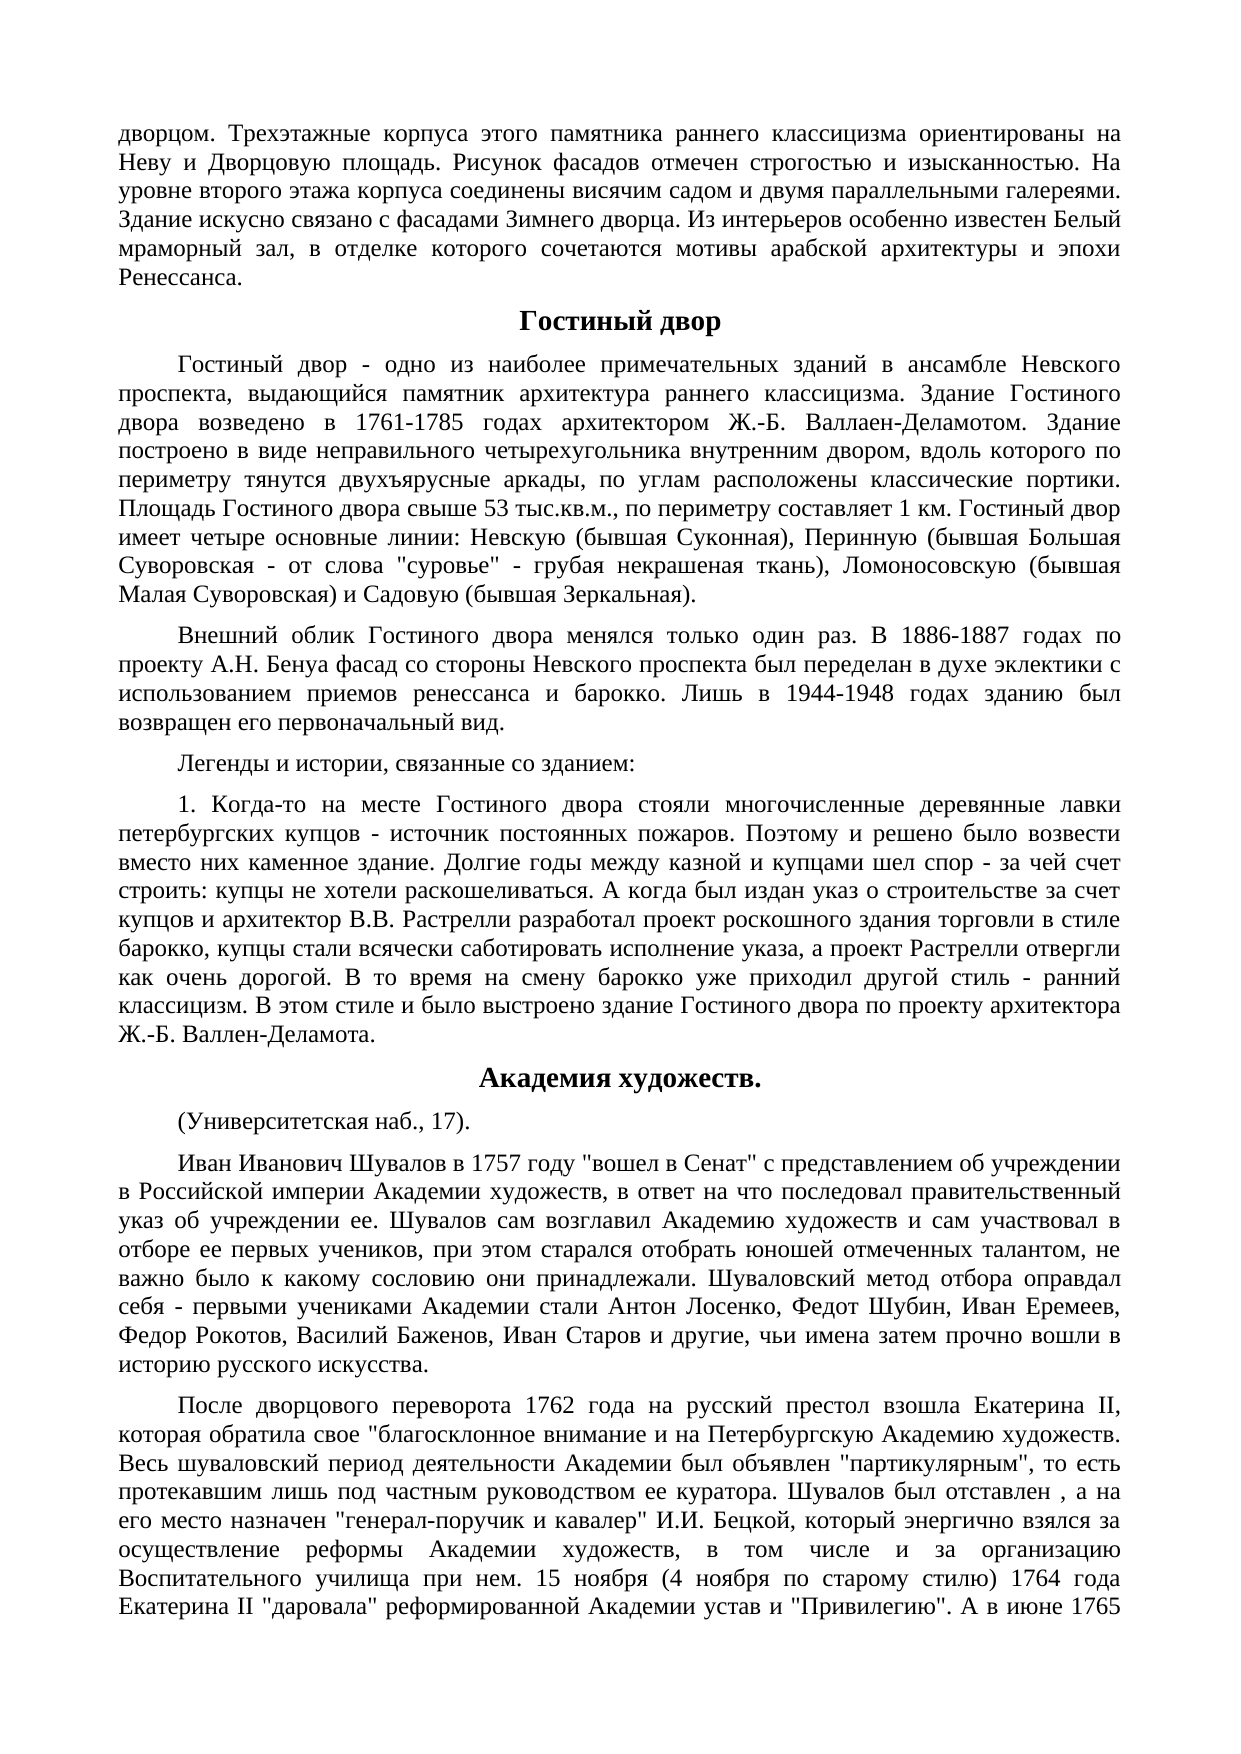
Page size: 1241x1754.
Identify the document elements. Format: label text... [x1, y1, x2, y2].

text Гостиный двор [118, 303, 1122, 337]
text 1. Когда-то на месте Гостиного двора стояли многочисленные деревянные лавки петербургских купцов - источник постоянных пожаров. Поэтому и решено было возвести вместо них каменное здание. Долгие годы между казной и купцами шел спор - за чей счет строить: купцы не хотели раскошеливаться. А когда был издан указ о строительстве за счет купцов и архитектор В.В. Растрелли разработал проект роскошного здания торговли в стиле барокко, купцы стали всячески саботировать исполнение указа, а проект Растрелли отвергли как очень дорогой. В то время на смену барокко уже приходил другой стиль - ранний классицизм. В этом стиле и было выстроено здание Гостиного двора по проекту архитектора Ж.-Б. Валлен-Деламота. [118, 789, 1122, 1048]
text (Университетская наб., 17). [118, 1106, 1122, 1135]
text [118, 1390, 1122, 1620]
text Гостиный двор - одно из наиболее примечательных зданий в ансамбле Невского проспекта, выдающийся памятник архитектура раннего классицизма. Здание Гостиного двора возведено в 1761-1785 годах архитектором Ж.-Б. Валлаен-Деламотом. Здание построено в виде неправильного четырехугольника внутренним двором, вдоль которого по периметру тянутся двухъярусные аркады, по углам расположены классические портики. Площадь Гостиного двора свыше 53 тыс.кв.м., по периметру составляет 1 км. Гостиный двор имеет четыре основные линии: Невскую (бывшая Суконная), Перинную (бывшая Большая Суворовская - от слова "суровье" - грубая некрашеная ткань), Ломоносовскую (бывшая Малая Суворовская) и Садовую (бывшая Зеркальная). [118, 349, 1122, 608]
text Академия художеств. [118, 1060, 1122, 1094]
text Иван Иванович Шувалов в 1757 году "вошел в Сенат" с представлением об учреждении в Российской империи Академии художеств, в ответ на что последовал правительственный указ об учреждении ее. Шувалов сам возглавил Академию художеств и сам участвовал в отборе ее первых учеников, при этом старался отобрать юношей отмеченных талантом, не важно было к какому сословию они принадлежали. Шуваловский метод отбора оправдал себя - первыми учениками Академии стали Антон Лосенко, Федот Шубин, Иван Еремеев, Федор Рокотов, Василий Баженов, Иван Старов и другие, чьи имена затем прочно вошли в историю русского искусства. [118, 1148, 1122, 1378]
text Внешний облик Гостиного двора менялся только один раз. В 1886-1887 годах по проекту А.Н. Бенуа фасад со стороны Невского проспекта был переделан в духе эклектики с использованием приемов ренессанса и барокко. Лишь в 1944-1948 годах зданию был возвращен его первоначальный вид. [118, 620, 1122, 735]
text Легенды и истории, связанные со зданием: [118, 748, 1122, 777]
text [118, 118, 1122, 291]
